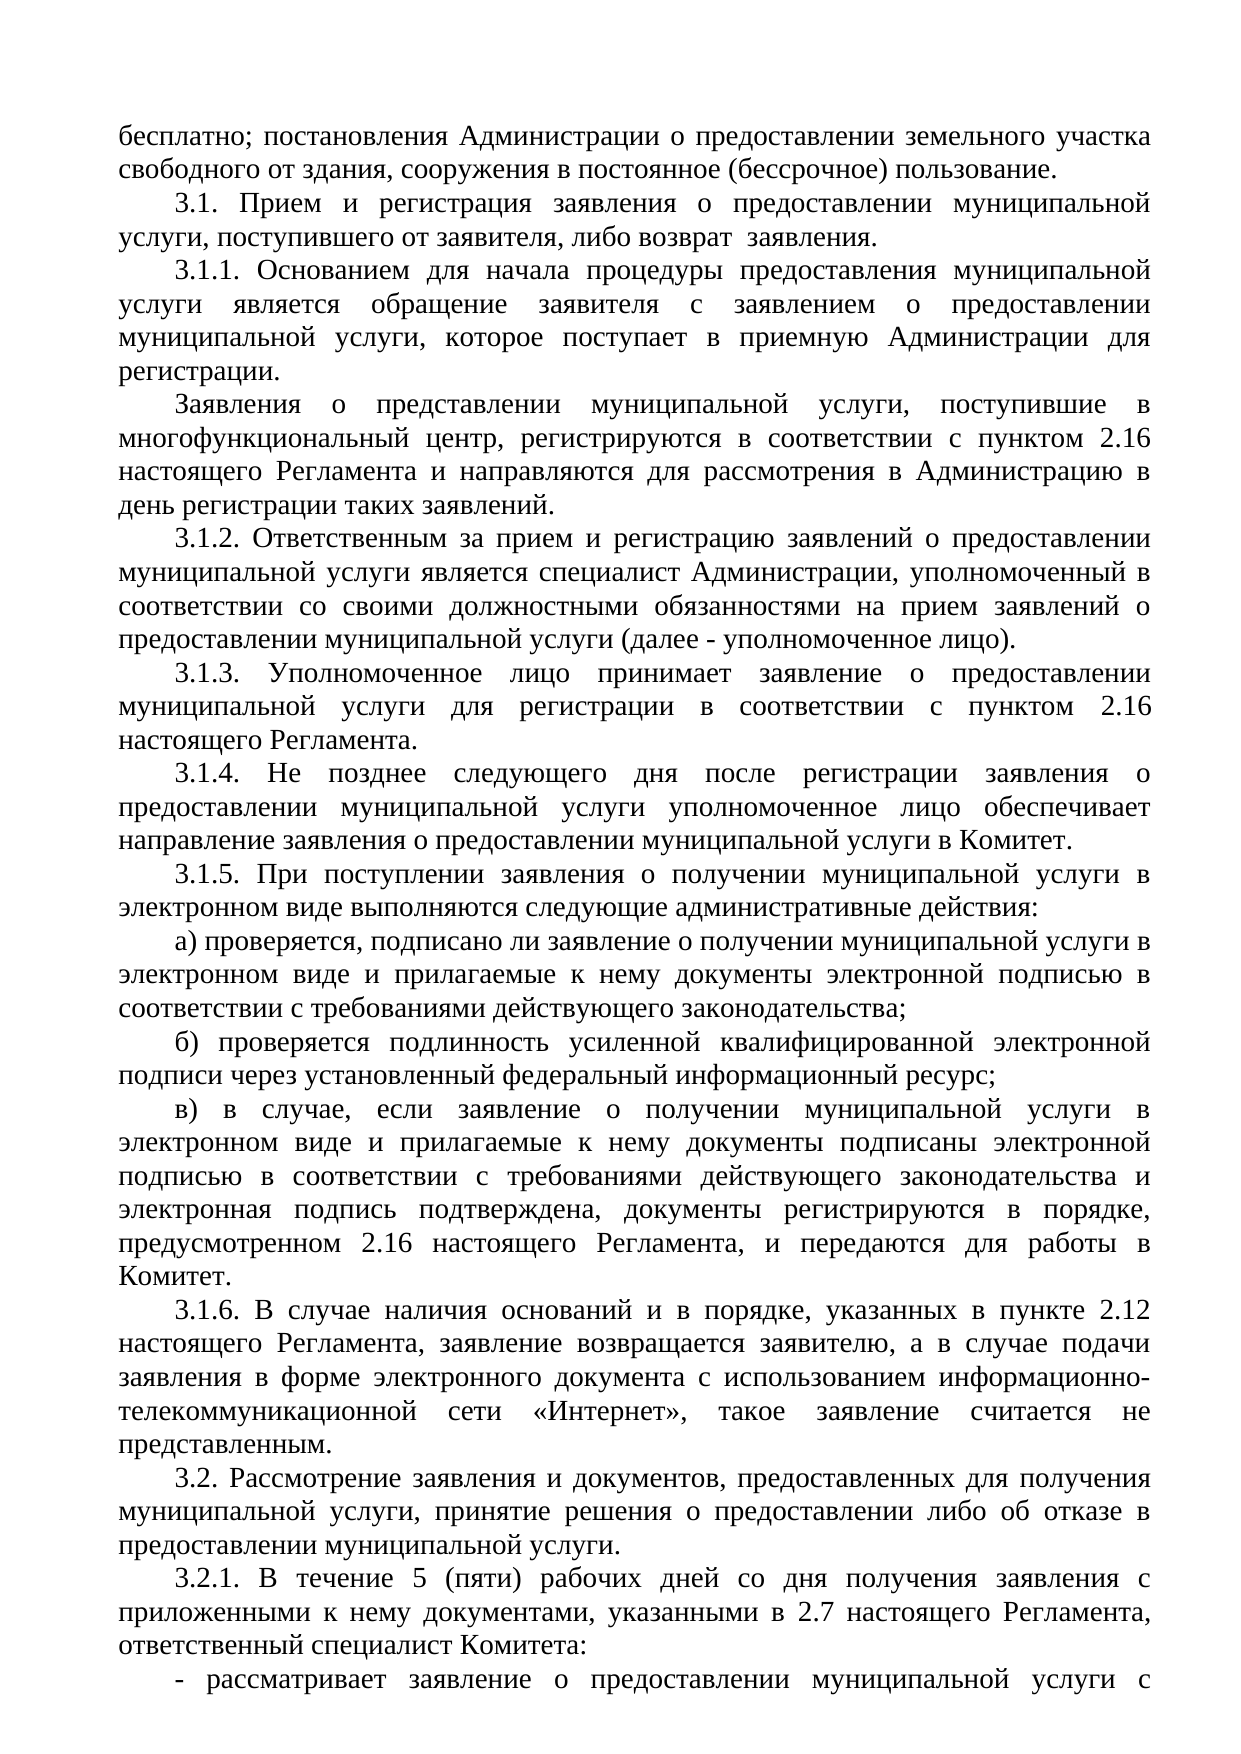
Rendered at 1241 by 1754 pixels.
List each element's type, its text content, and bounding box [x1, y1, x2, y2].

text Заявления о представлении муниципальной услуги, поступившие в многофункциональный центр, регистрируются в соответствии с пунктом 2.16 настоящего Регламента и направляются для рассмотрения в Администрацию в день регистрации таких заявлений. [118, 386, 1152, 521]
text в) в случае, если заявление о получении муниципальной услуги в электронном виде и прилагаемые к нему документы подписаны электронной подписью в соответствии с требованиями действующего законодательства и электронная подпись подтверждена, документы регистрируются в порядке, предусмотренном 2.16 настоящего Регламента, и передаются для работы в Комитет. [118, 1091, 1152, 1292]
text б) проверяется подлинность усиленной квалифицированной электронной подписи через установленный федеральный информационный ресурс; [118, 1024, 1152, 1091]
text 3.1.2. Ответственным за прием и регистрацию заявлений о предоставлении муниципальной услуги является специалист Администрации, уполномоченный в соответствии со своими должностными обязанностями на прием заявлений о предоставлении муниципальной услуги (далее - уполномоченное лицо). [118, 521, 1152, 655]
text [118, 118, 1152, 185]
text 3.1.3. Уполномоченное лицо принимает заявление о предоставлении муниципальной услуги для регистрации в соответствии с пунктом 2.16 настоящего Регламента. [118, 655, 1152, 755]
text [118, 1661, 1152, 1694]
text 3.1.5. При поступлении заявления о получении муниципальной услуги в электронном виде выполняются следующие административные действия: [118, 856, 1152, 923]
text 3.1. Прием и регистрация заявления о предоставлении муниципальной услуги, поступившего от заявителя, либо возврат заявления. [118, 185, 1152, 252]
text 3.2.1. В течение 5 (пяти) рабочих дней со дня получения заявления с приложенными к нему документами, указанными в 2.7 настоящего Регламента, ответственный специалист Комитета: [118, 1560, 1152, 1661]
text 3.1.4. Не позднее следующего дня после регистрации заявления о предоставлении муниципальной услуги уполномоченное лицо обеспечивает направление заявления о предоставлении муниципальной услуги в Комитет. [118, 755, 1152, 856]
text 3.1.1. Основанием для начала процедуры предоставления муниципальной услуги является обращение заявителя с заявлением о предоставлении муниципальной услуги, которое поступает в приемную Администрации для регистрации. [118, 252, 1152, 386]
text 3.2. Рассмотрение заявления и документов, предоставленных для получения муниципальной услуги, принятие решения о предоставлении либо об отказе в предоставлении муниципальной услуги. [118, 1460, 1152, 1560]
text а) проверяется, подписано ли заявление о получении муниципальной услуги в электронном виде и прилагаемые к нему документы электронной подписью в соответствии с требованиями действующего законодательства; [118, 923, 1152, 1024]
text 3.1.6. В случае наличия оснований и в порядке, указанных в пункте 2.12 настоящего Регламента, заявление возвращается заявителю, а в случае подачи заявления в форме электронного документа с использованием информационно-телекоммуникационной сети «Интернет», такое заявление считается не представленным. [118, 1292, 1152, 1460]
